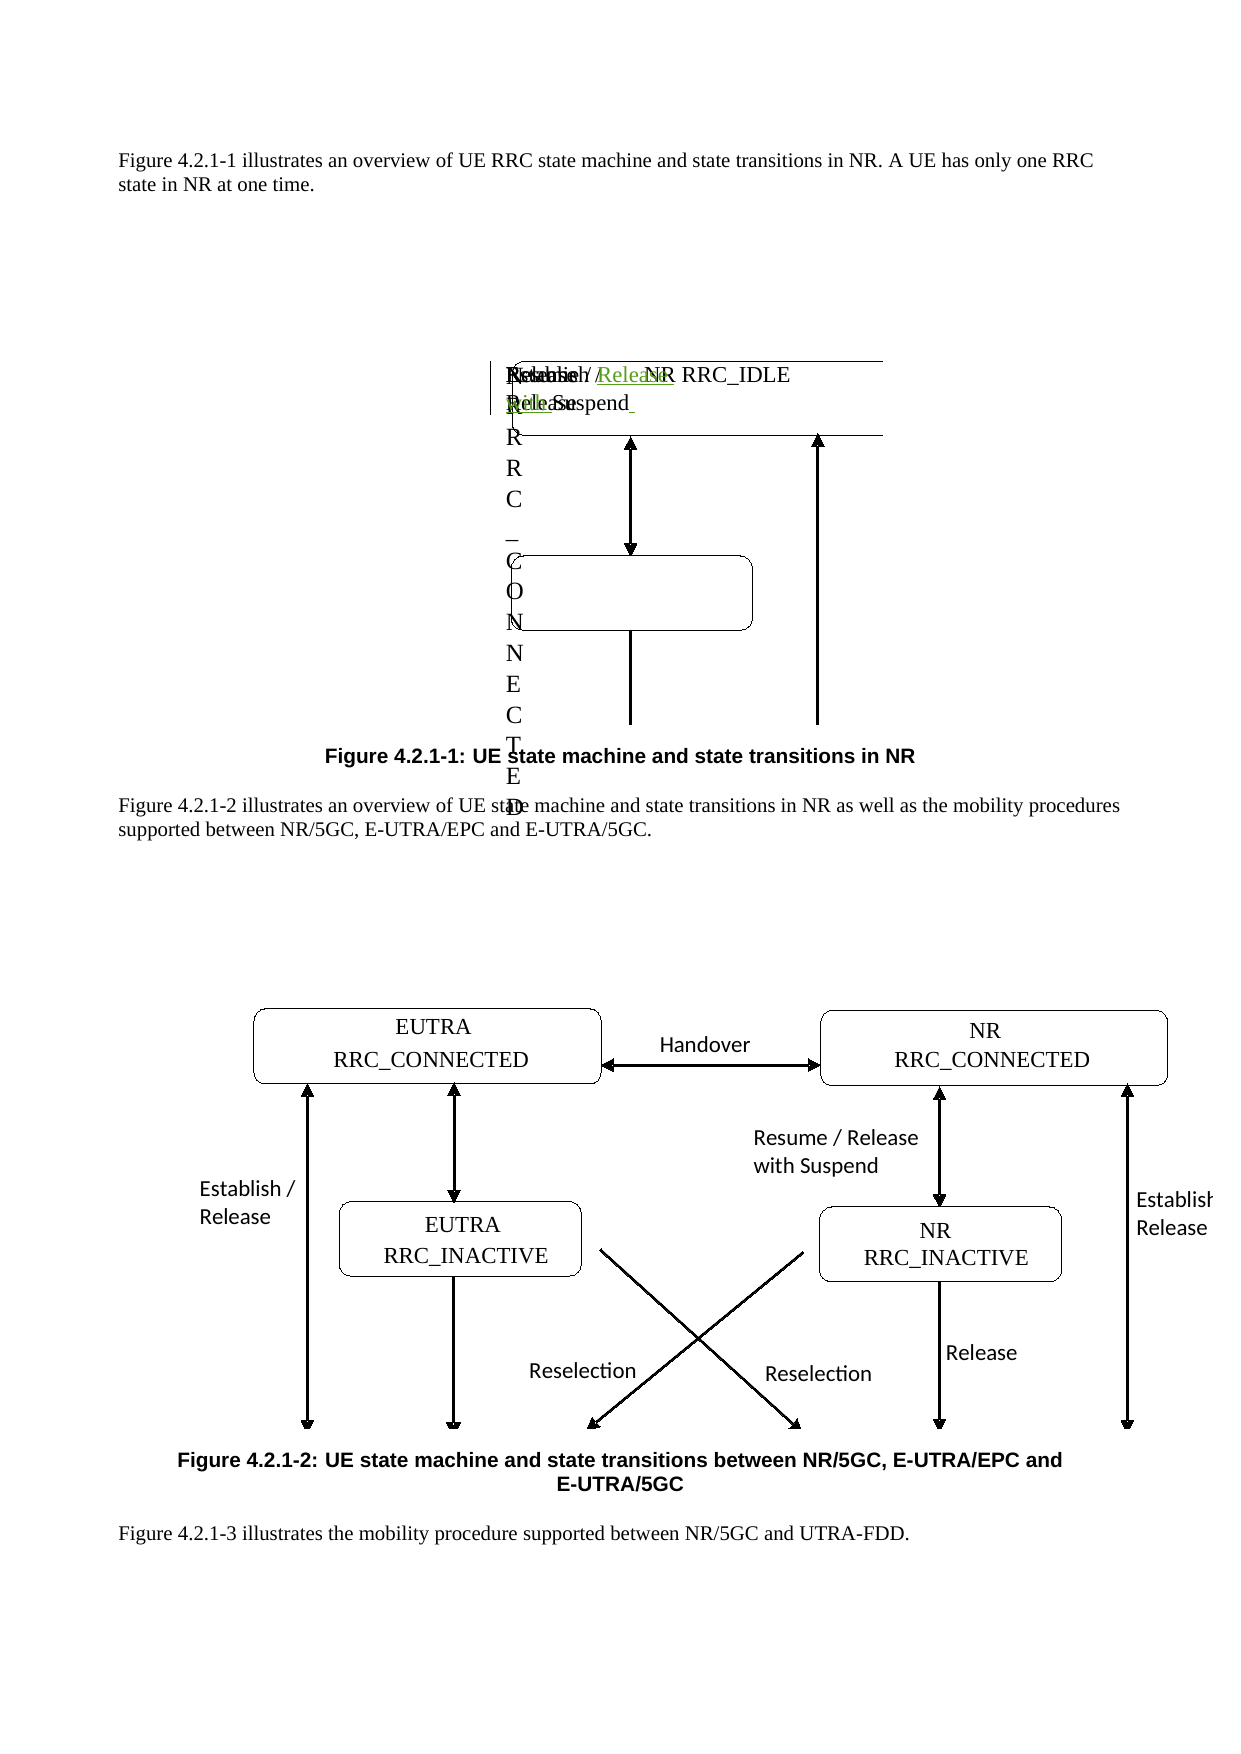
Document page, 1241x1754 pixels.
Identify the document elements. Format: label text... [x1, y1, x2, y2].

text Figure 4.2.1-3 illustrates the mobility procedure supported between NR/5GC and UTRA-FDD. [118, 1520, 1122, 1544]
text Figure 4.2.1-1: UE state machine and state transitions in NR [118, 743, 1122, 767]
text Figure 4.2.1-2 illustrates an overview of UE state machine and state transitions in NR as well as the mobility procedures supported between NR/5GC, E-UTRA/EPC and E-UTRA/5GC. [118, 792, 1122, 841]
text Figure 4.2.1-2: UE state machine and state transitions between NR/5GC, E-UTRA/EPC and E-UTRA/5GC [118, 1447, 1122, 1495]
text Figure 4.2.1-1 illustrates an overview of UE RRC state machine and state transitions in NR. A UE has only one RRC state in NR at one time. [118, 148, 1122, 196]
